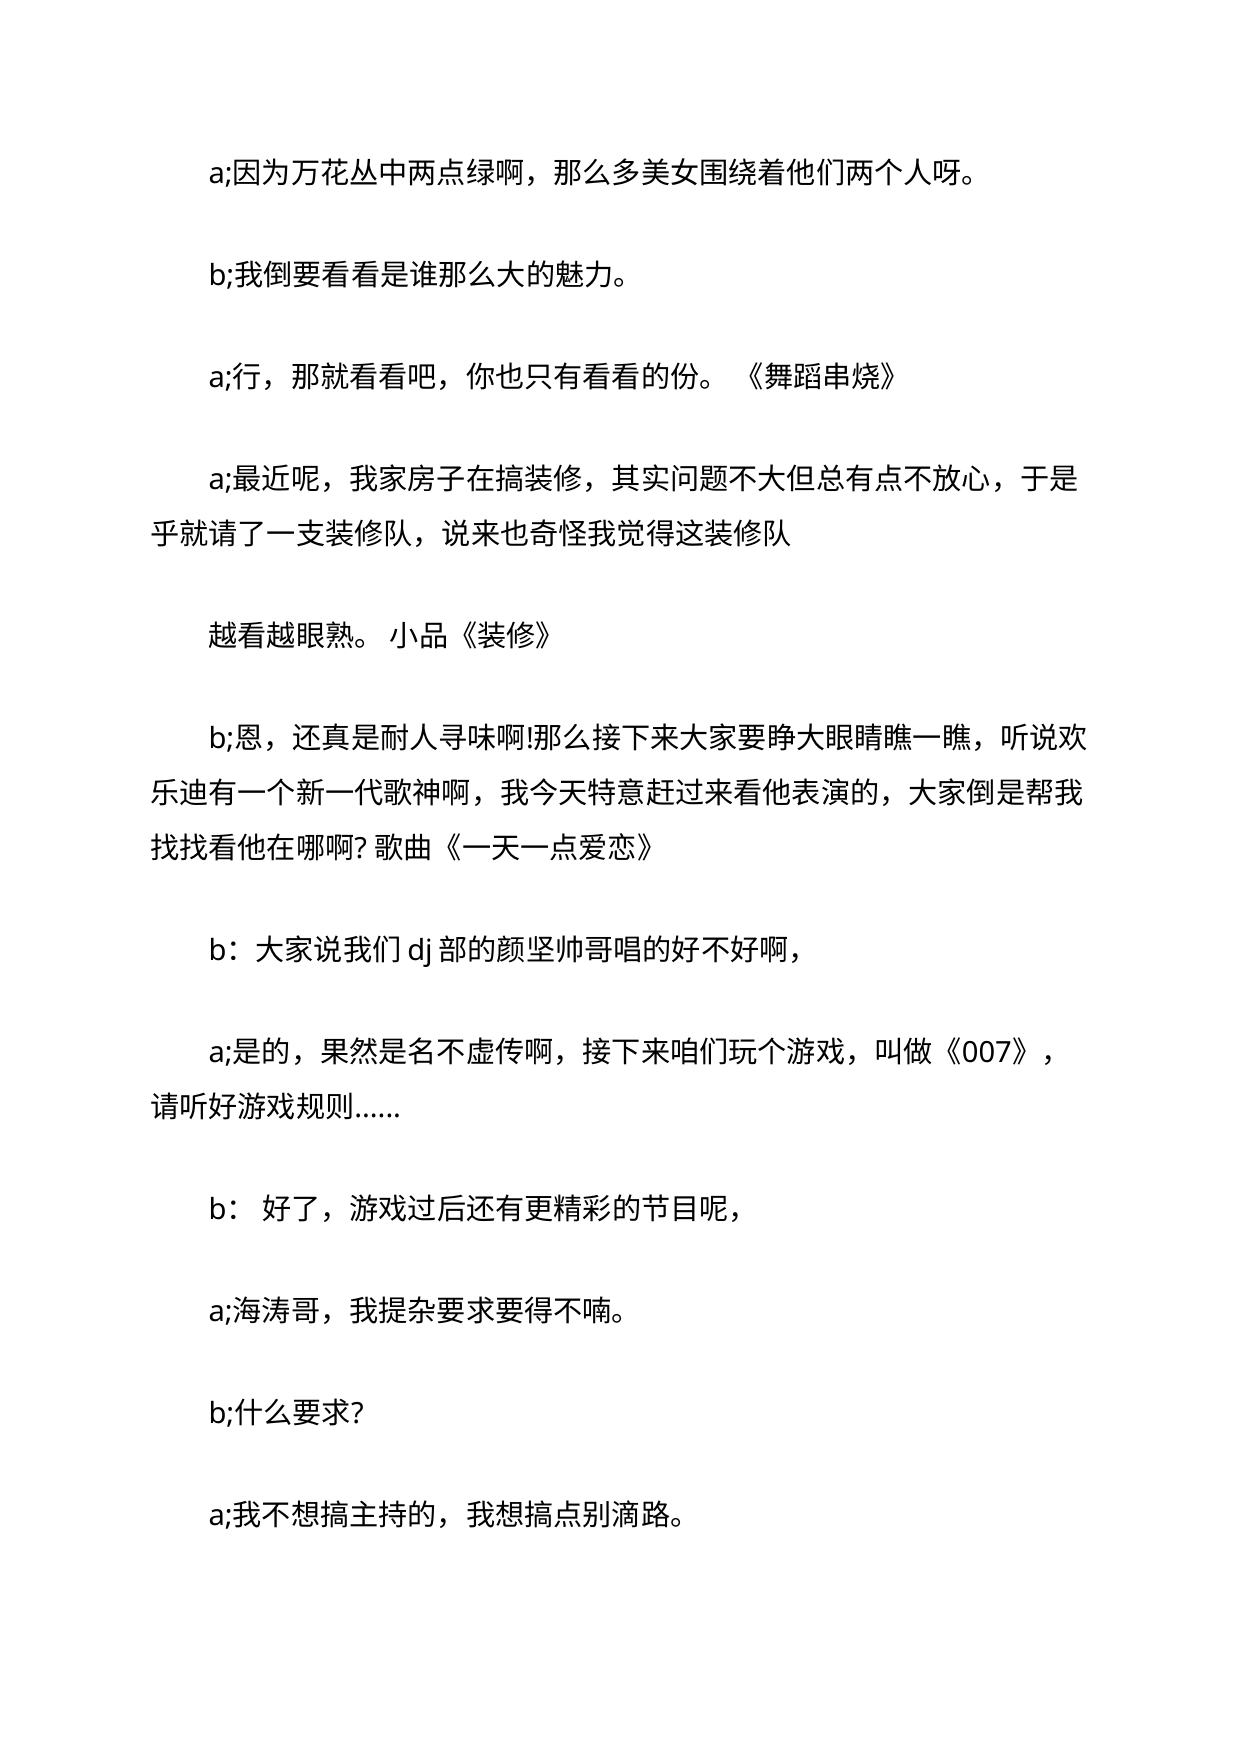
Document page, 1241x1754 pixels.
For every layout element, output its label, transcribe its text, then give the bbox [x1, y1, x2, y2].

text b;我倒要看看是谁那么大的魅力。 [150, 252, 1090, 294]
text b：大家说我们dj部的颜坚帅哥唱的好不好啊， [150, 926, 1090, 969]
text a;因为万花丛中两点绿啊，那么多美女围绕着他们两个人呀。 [150, 150, 1090, 192]
text b;什么要求? [150, 1389, 1090, 1432]
text a;最近呢，我家房子在搞装修，其实问题不大但总有点不放心，于是乎就请了一支装修队，说来也奇怪我觉得这装修队 [150, 456, 1090, 553]
text a;海涛哥，我提杂要求要得不喃。 [150, 1287, 1090, 1330]
text 越看越眼熟。 小品《装修》 [150, 613, 1090, 655]
text b;恩，还真是耐人寻味啊!那么接下来大家要睁大眼睛瞧一瞧，听说欢乐迪有一个新一代歌神啊，我今天特意赶过来看他表演的，大家倒是帮我找找看他在哪啊? 歌曲《一天一点爱恋》 [150, 714, 1090, 867]
text a;是的，果然是名不虚传啊，接下来咱们玩个游戏，叫做《007》，请听好游戏规则...... [150, 1028, 1090, 1126]
text b： 好了，游戏过后还有更精彩的节目呢， [150, 1185, 1090, 1228]
text a;行，那就看看吧，你也只有看看的份。 《舞蹈串烧》 [150, 354, 1090, 396]
text a;我不想搞主持的，我想搞点别滴路。 [150, 1491, 1090, 1534]
